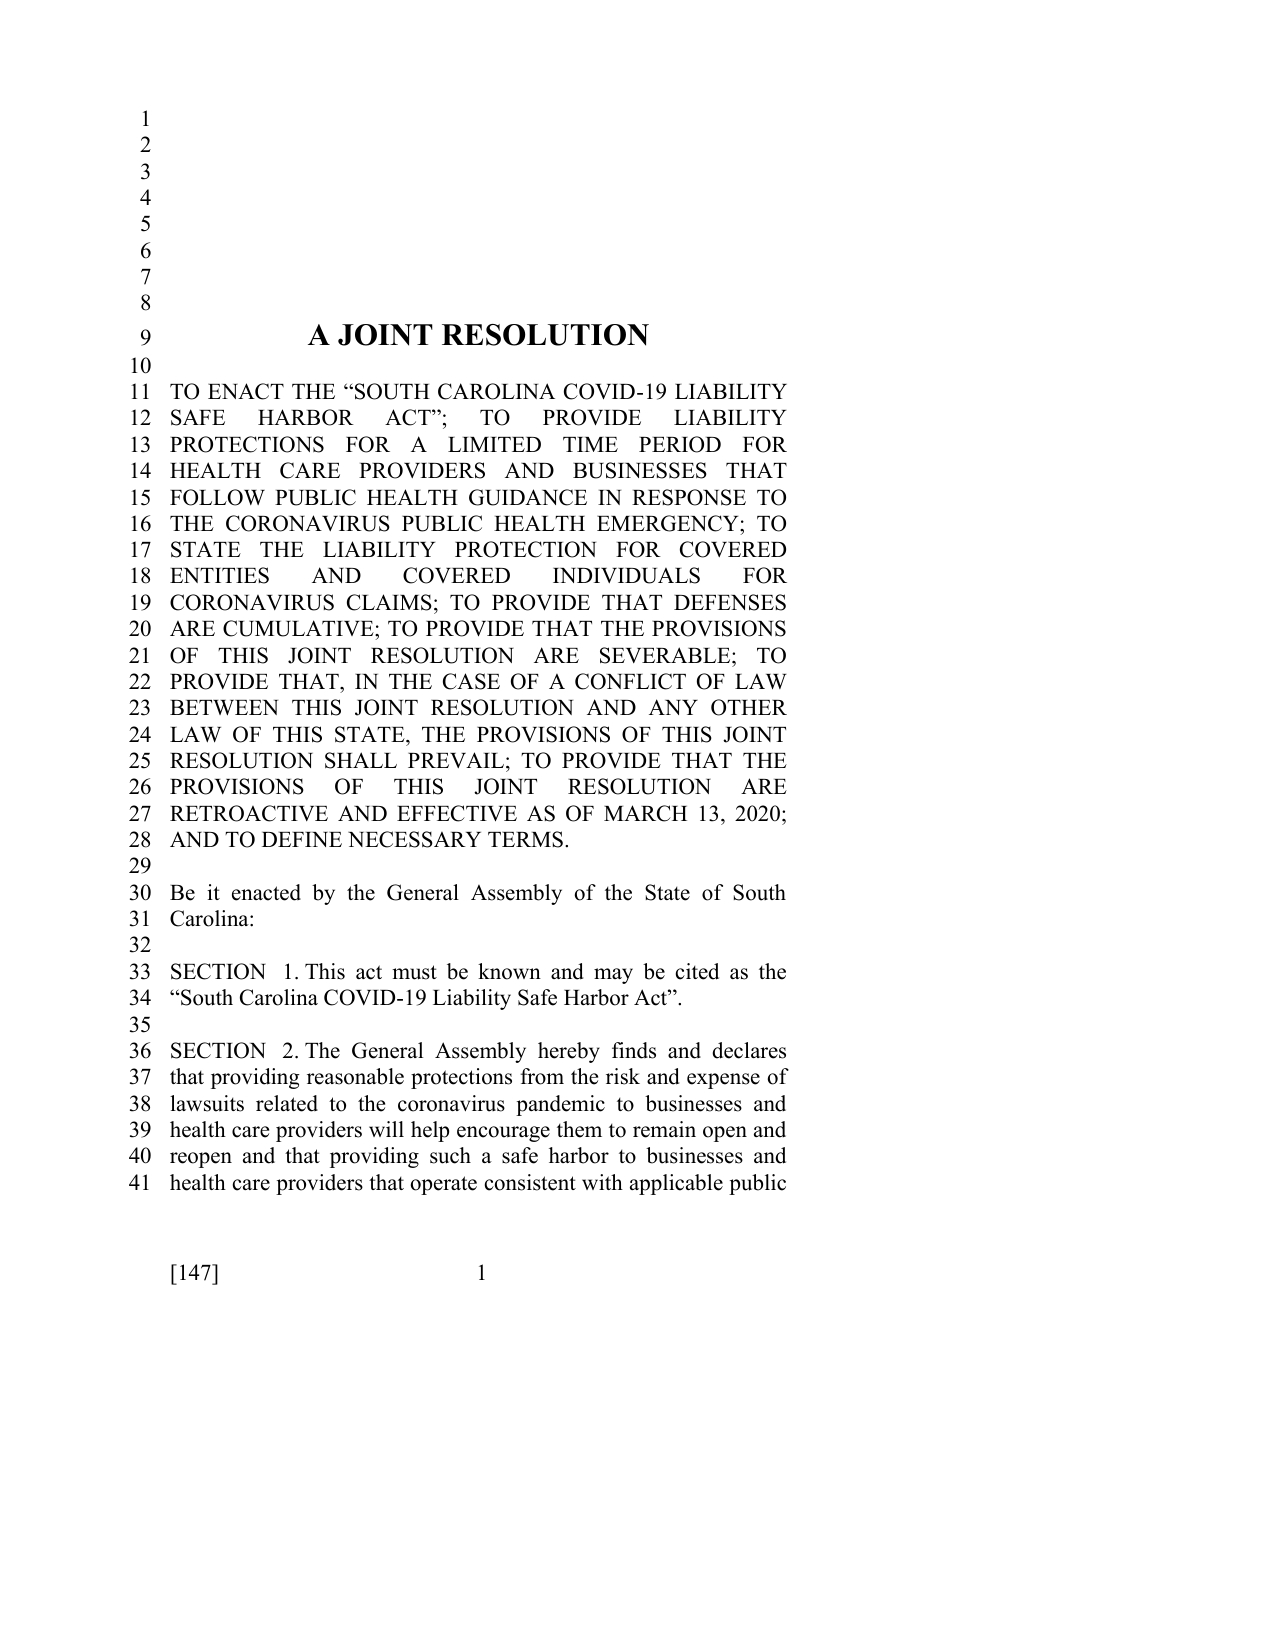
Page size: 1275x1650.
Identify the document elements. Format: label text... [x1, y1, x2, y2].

text SECTION 1. This act must be known and may be cited as the “South Carolina COVID-19 Liability Safe Harbor Act”. [169, 958, 787, 1011]
text A JOINT RESOLUTION [169, 316, 787, 352]
text TO ENACT THE “SOUTH CAROLINA COVID-19 LIABILITY SAFE HARBOR ACT”; TO PROVIDE LIABILITY PROTECTIONS FOR A LIMITED TIME PERIOD FOR HEALTH CARE PROVIDERS AND BUSINESSES THAT FOLLOW PUBLIC HEALTH GUIDANCE IN RESPONSE TO THE CORONAVIRUS PUBLIC HEALTH EMERGENCY; TO STATE THE LIABILITY PROTECTION FOR COVERED ENTITIES AND COVERED INDIVIDUALS FOR CORONAVIRUS CLAIMS; TO PROVIDE THAT DEFENSES ARE CUMULATIVE; TO PROVIDE THAT THE PROVISIONS OF THIS JOINT RESOLUTION ARE SEVERABLE; TO PROVIDE THAT, IN THE CASE OF A CONFLICT OF LAW BETWEEN THIS JOINT RESOLUTION AND ANY OTHER LAW OF THIS STATE, THE PROVISIONS OF THIS JOINT RESOLUTION SHALL PREVAIL; TO PROVIDE THAT THE PROVISIONS OF THIS JOINT RESOLUTION ARE RETROACTIVE AND EFFECTIVE AS OF MARCH 13, 2020; AND TO DEFINE NECESSARY TERMS. [169, 378, 787, 852]
text Be it enacted by the General Assembly of the State of South Carolina: [169, 879, 787, 932]
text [169, 1037, 787, 1195]
